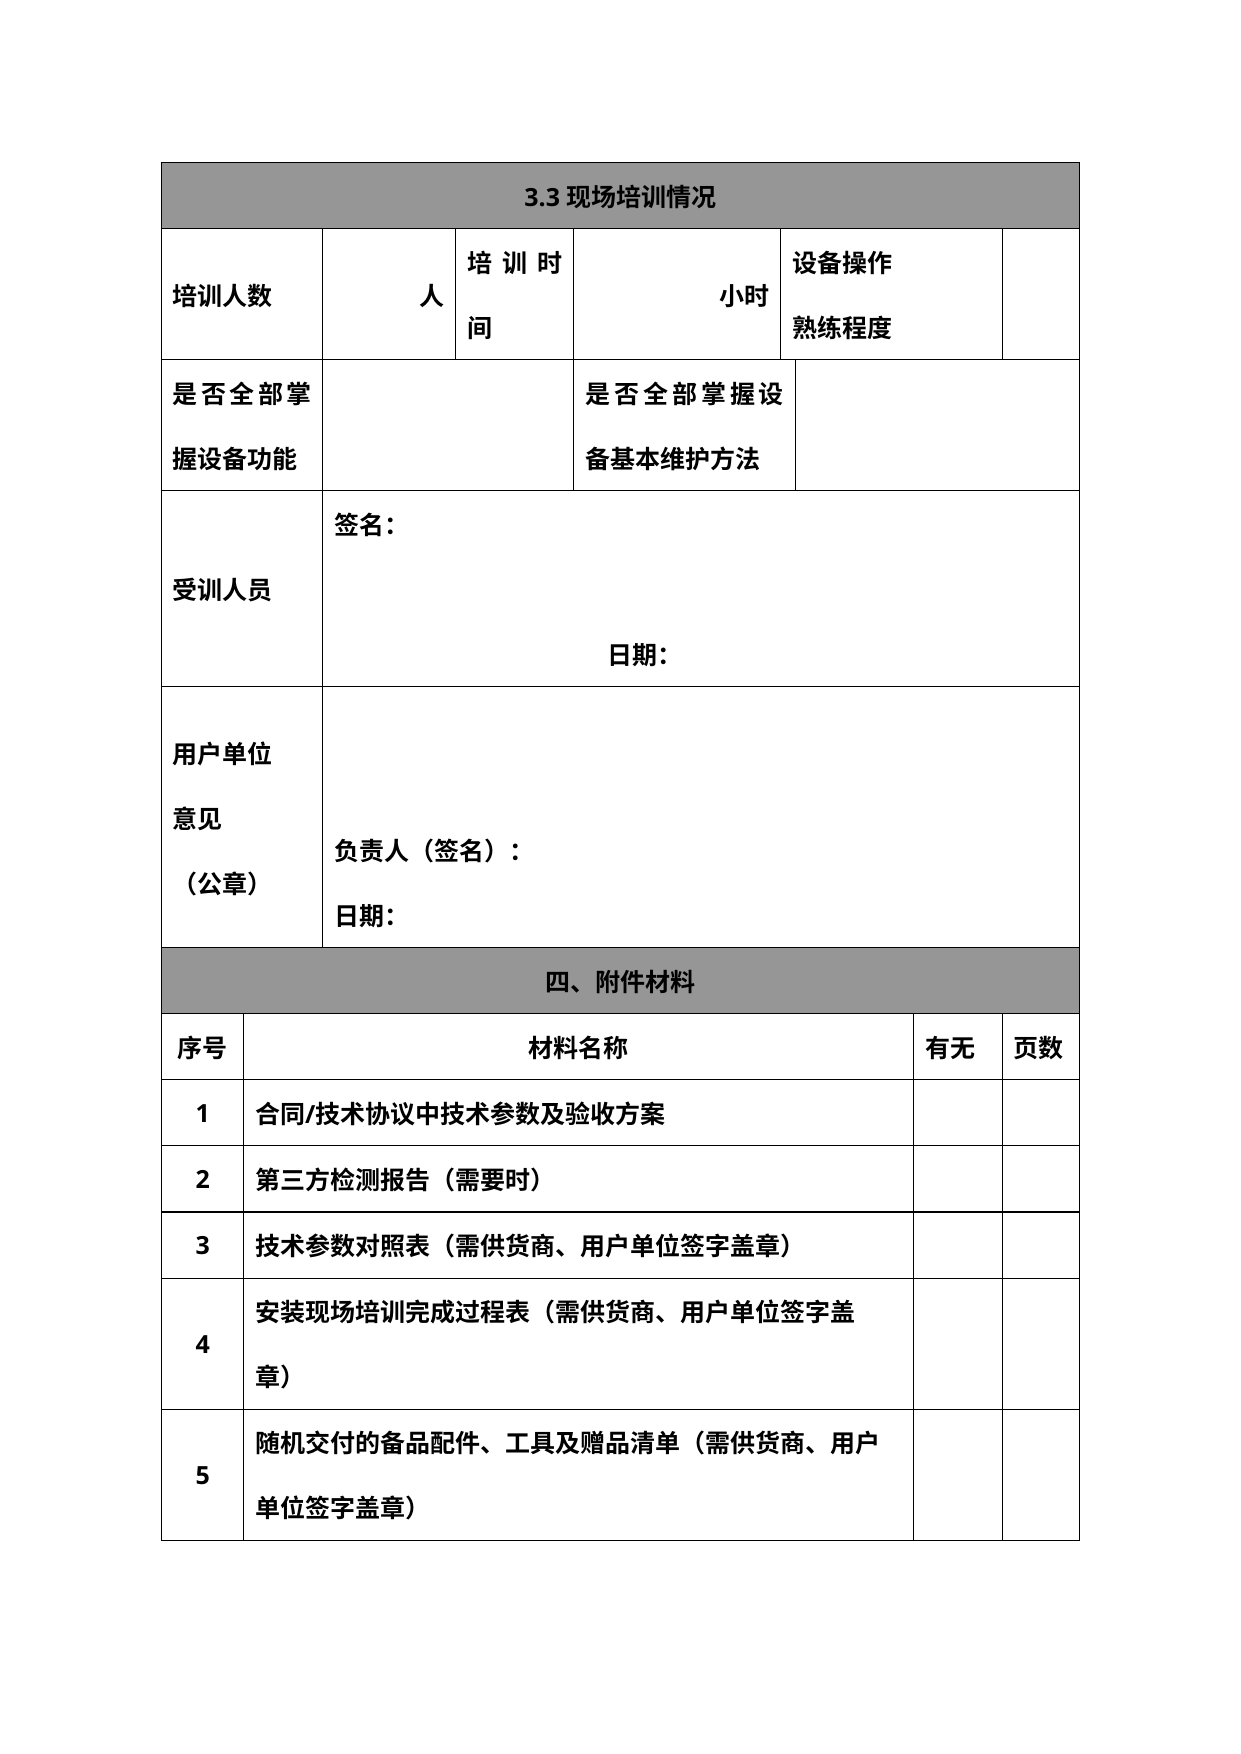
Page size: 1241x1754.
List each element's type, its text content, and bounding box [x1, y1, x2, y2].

table_cell 页数 [1003, 1014, 1079, 1079]
table_cell [1003, 1080, 1079, 1145]
table_cell 合同/技术协议中技术参数及验收方案 [244, 1080, 913, 1145]
table_cell [1003, 229, 1079, 359]
table_cell 是否全部掌握设备功能 [162, 360, 322, 490]
table_cell 安装现场培训完成过程表（需供货商、用户单位签字盖章） [244, 1279, 913, 1408]
table_cell [1003, 1213, 1079, 1277]
table_cell [1003, 1146, 1079, 1211]
table_cell [914, 1410, 1002, 1539]
table_cell 是否全部掌握设备基本维护方法 [574, 360, 795, 490]
table_cell 2 [162, 1146, 243, 1211]
table_cell [914, 1213, 1002, 1277]
table_cell 材料名称 [244, 1014, 913, 1079]
table_cell 有无 [914, 1014, 1002, 1079]
table_cell 负责人（签名）： 日期： [323, 687, 1079, 947]
table_cell [1003, 1410, 1079, 1539]
table_cell 5 [162, 1410, 243, 1539]
table_cell 小时 [574, 229, 780, 359]
table_cell [1003, 1279, 1079, 1408]
table_cell 四、附件材料 [162, 948, 1079, 1013]
table_cell 随机交付的备品配件、工具及赠品清单（需供货商、用户单位签字盖章） [244, 1410, 913, 1539]
table_cell [323, 360, 573, 490]
table_cell 4 [162, 1279, 243, 1408]
table_cell 技术参数对照表（需供货商、用户单位签字盖章） [244, 1213, 913, 1277]
table_cell [914, 1080, 1002, 1145]
table_header 3.3 现场培训情况 [162, 163, 1079, 228]
table_cell 人 [323, 229, 455, 359]
table_cell 序号 [162, 1014, 243, 1079]
table_cell 3 [162, 1213, 243, 1277]
table_cell 培训时间 [456, 229, 573, 359]
table_cell 培训人数 [162, 229, 322, 359]
table_cell [796, 360, 1079, 490]
table_cell [914, 1279, 1002, 1408]
table_cell 签名： 日期： [323, 491, 1079, 686]
table_cell 设备操作 熟练程度 [781, 229, 1002, 359]
table_cell 第三方检测报告（需要时） [244, 1146, 913, 1211]
table_cell 1 [162, 1080, 243, 1145]
table_cell [914, 1146, 1002, 1211]
table_cell 用户单位 意见 （公章） [162, 687, 322, 947]
table_cell 受训人员 [162, 491, 322, 686]
